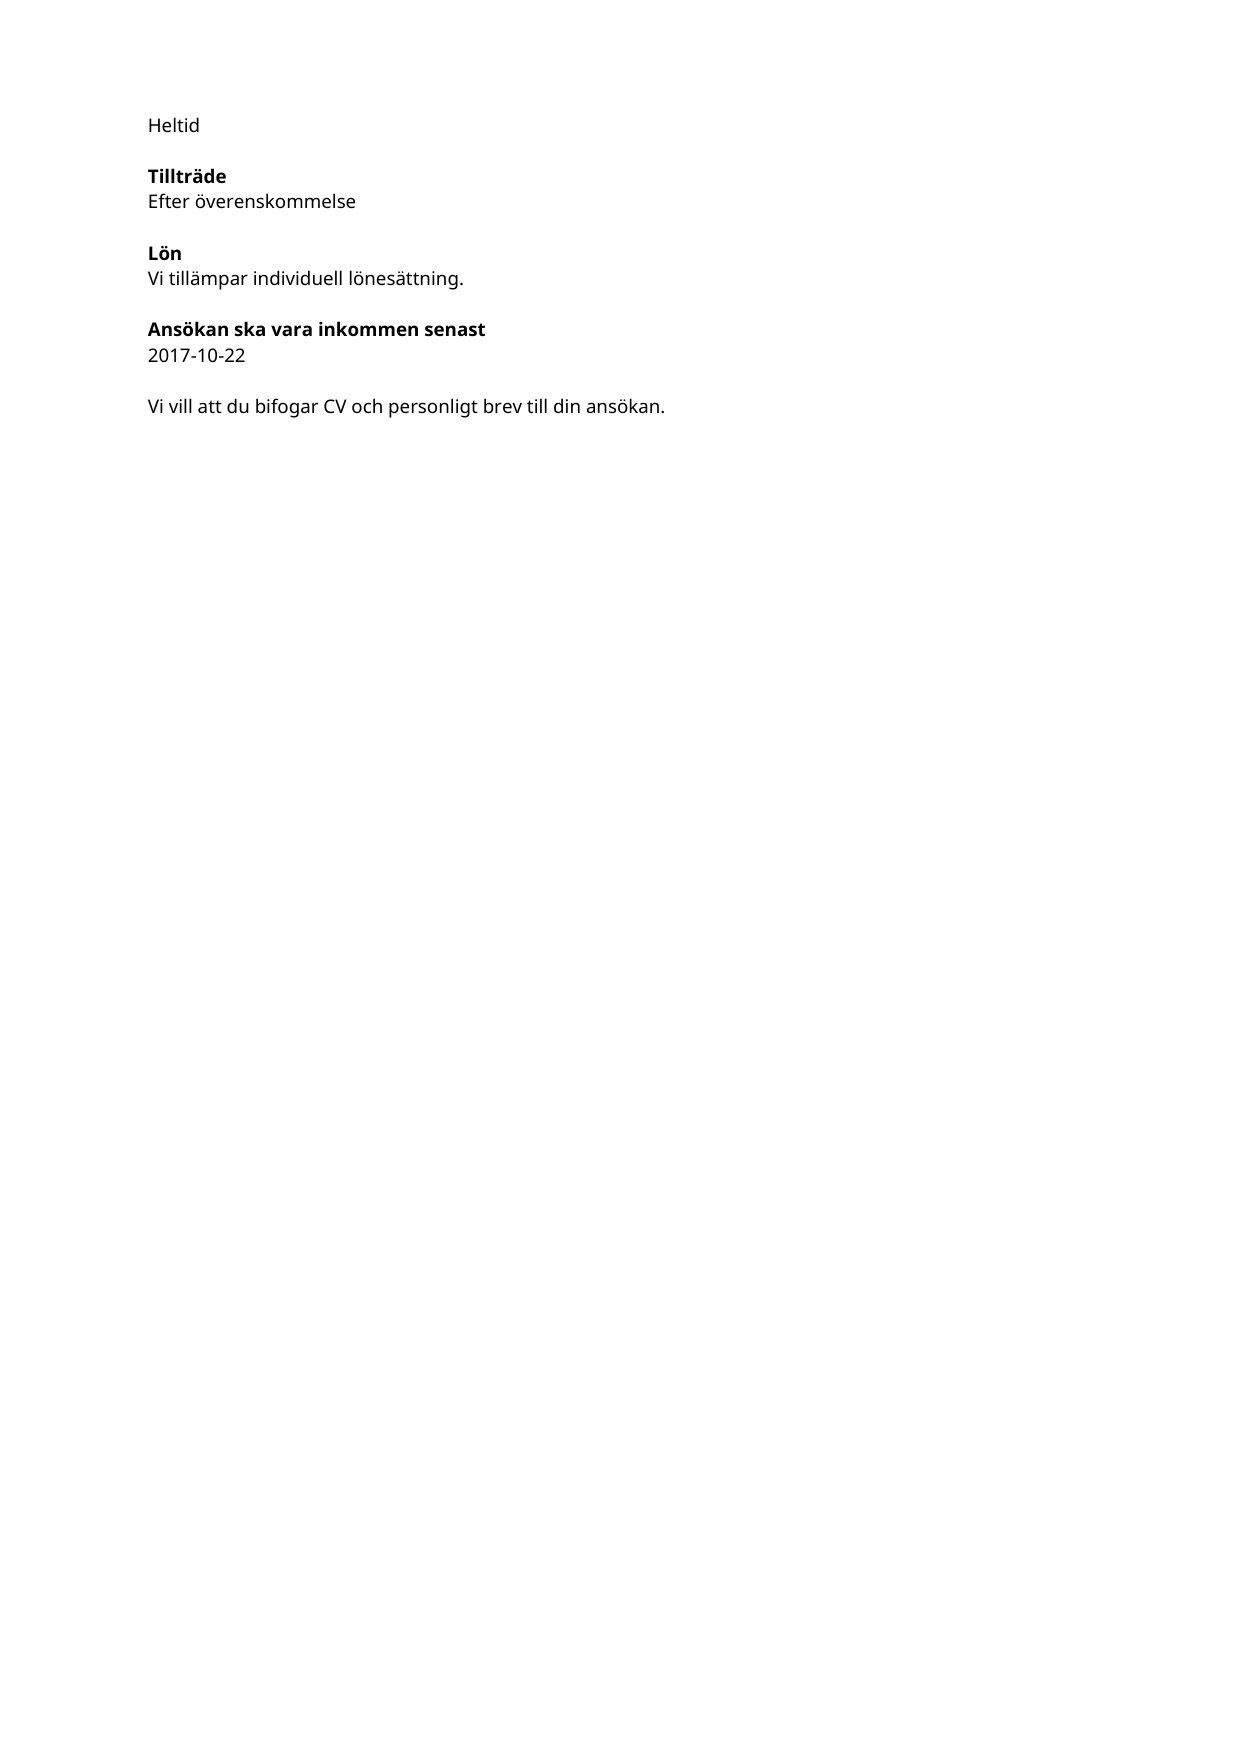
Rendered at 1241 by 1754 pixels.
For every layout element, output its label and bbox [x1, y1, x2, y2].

text [148, 112, 1087, 418]
